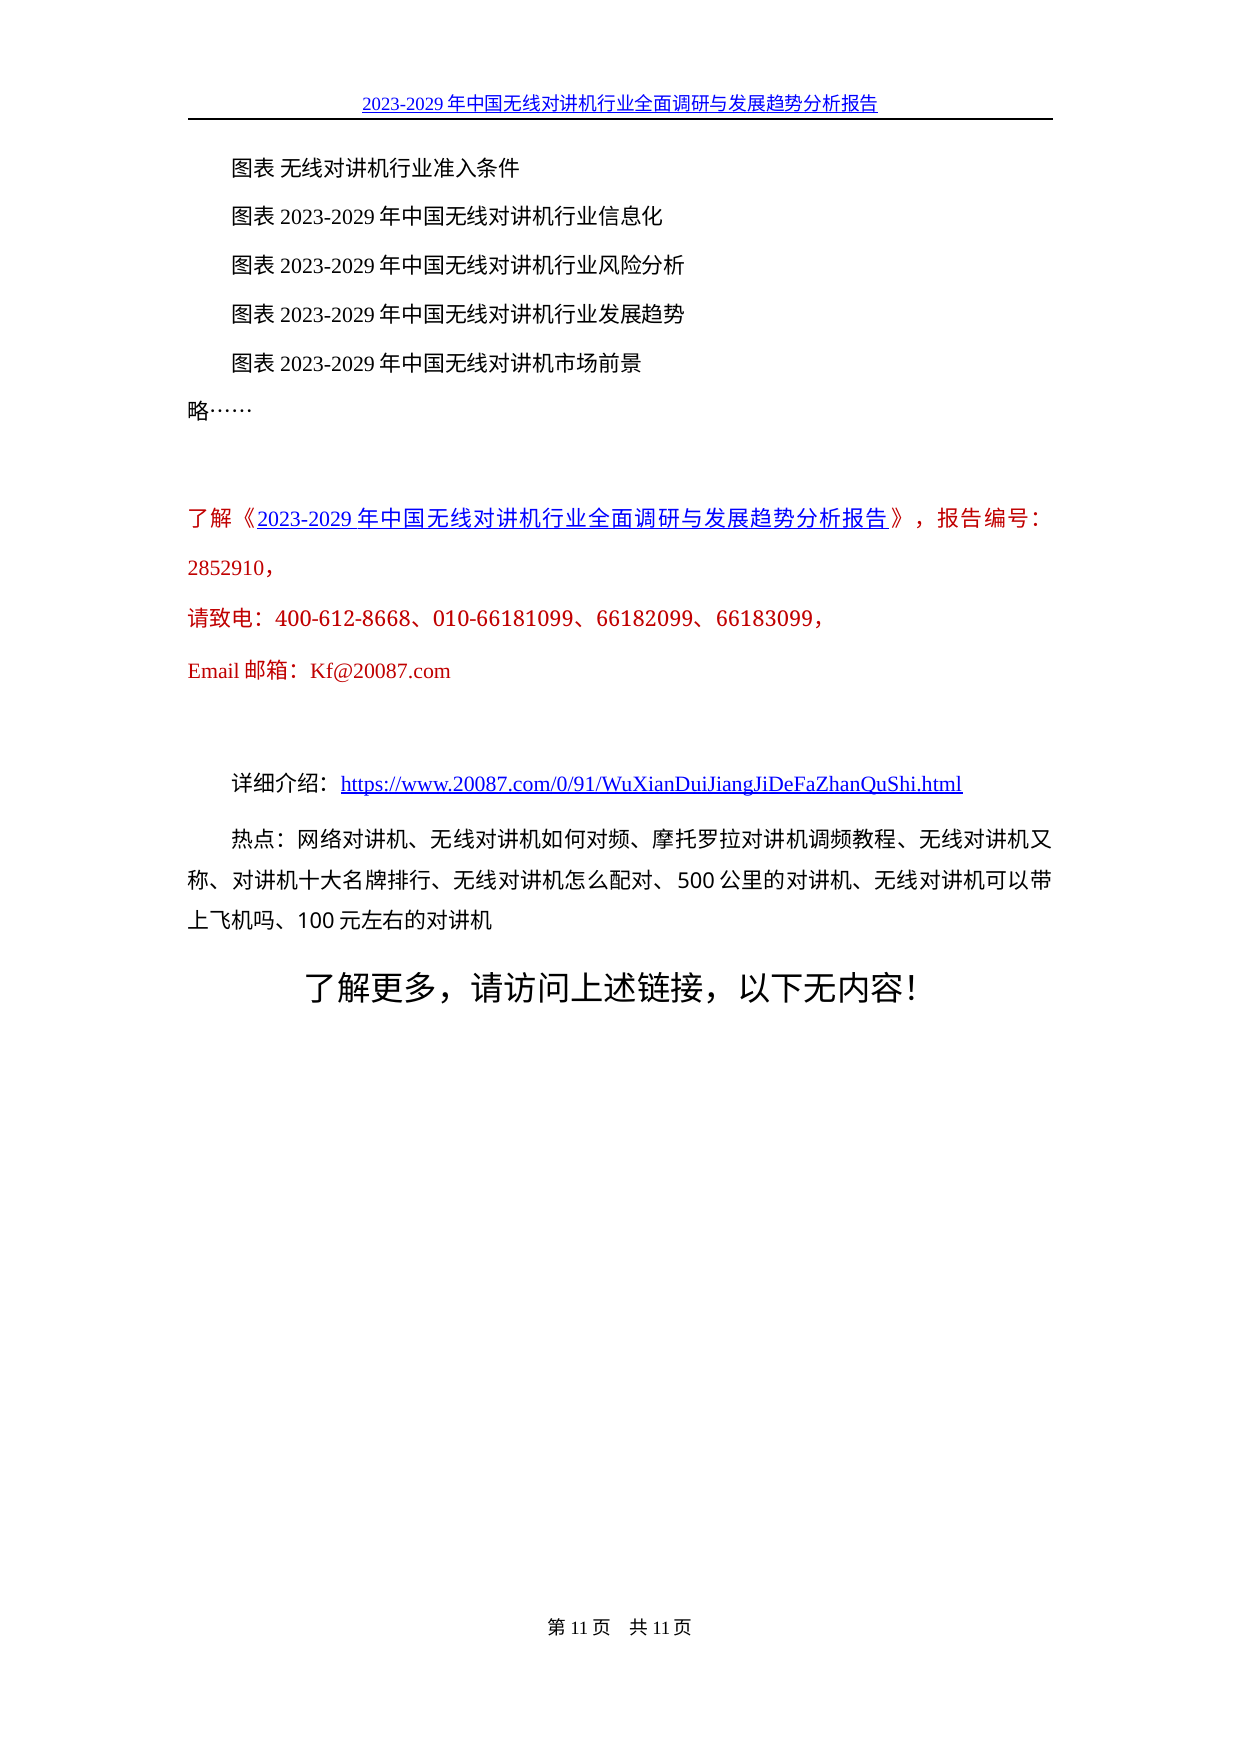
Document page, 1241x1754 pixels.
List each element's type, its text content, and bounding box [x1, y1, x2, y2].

text 了解《2023-2029年中国无线对讲机行业全面调研与发展趋势分析报告》，报告编号：2852910， [187, 500, 1053, 582]
text Email邮箱：Kf@20087.com [187, 652, 1053, 685]
title 了解更多，请访问上述链接，以下无内容！ [187, 953, 1053, 1018]
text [187, 150, 1053, 426]
text 请致电：400-612-8668、010-66181099、66182099、66183099， [187, 601, 1053, 633]
text 热点：网络对讲机、无线对讲机如何对频、摩托罗拉对讲机调频教程、无线对讲机又称、对讲机十大名牌排行、无线对讲机怎么配对、500公里的对讲机、无线对讲机可以带上飞机吗、100元左右的对讲机 [187, 822, 1053, 936]
text 详细介绍：https://www.20087.com/0/91/WuXianDuiJiangJiDeFaZhanQuShi.html [187, 765, 1053, 798]
